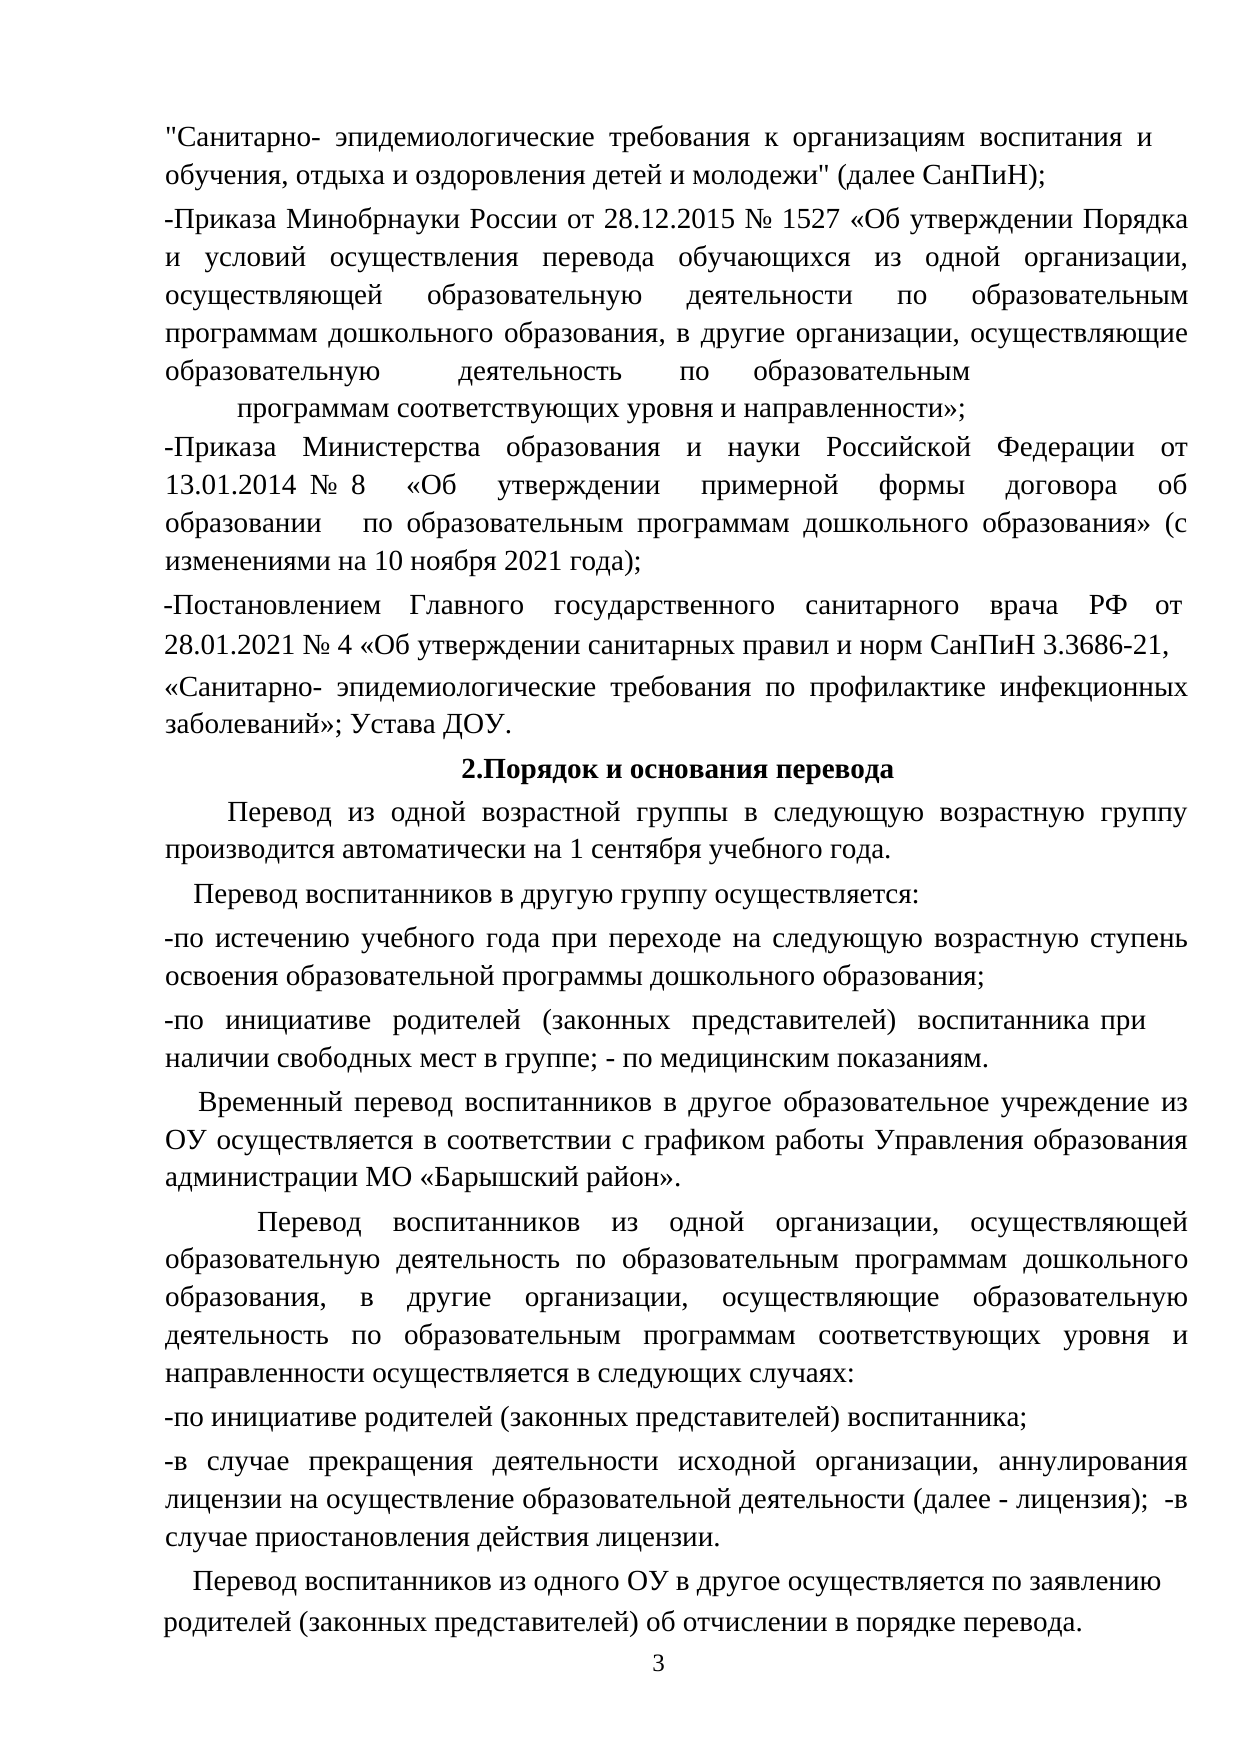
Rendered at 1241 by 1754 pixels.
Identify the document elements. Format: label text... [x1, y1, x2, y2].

text Временный перевод воспитанников в другое образовательное учреждение из ОУ осуществляется в соответствии с графиком работы Управления образования администрации МО «Барышский район». [164, 1084, 1189, 1193]
text Перевод воспитанников из одной организации, осуществляющей образовательную деятельность по образовательным программам дошкольного образования, в другие организации, осуществляющие образовательную деятельность по образовательным программам соответствующих уровня и направленности осуществляется в следующих случаях: [164, 1204, 1189, 1388]
text -Постановлением Главного государственного санитарного врача РФ от [163, 587, 1189, 620]
text -по инициативе родителей (законных представителей) воспитанника; [164, 1399, 1189, 1433]
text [164, 119, 1153, 191]
text 28.01.2021 № 4 «Об утверждении санитарных правил и норм СанПиН 3.3686-21, [164, 627, 1189, 661]
subtitle 2.Порядок и основания перевода [167, 751, 1188, 784]
text -Приказа Минобрнауки России от 28.12.2015 № 1527 «Об утверждении Порядка и условий осуществления перевода обучающихся из одной организации, осуществляющей образовательную деятельности по образовательным программам дошкольного образования, в другие организации, осуществляющие образовательную деятельность по образовательным программам соответствующих уровня и направленности»; [164, 201, 1189, 424]
text -по истечению учебного года при переходе на следующую возрастную ступень освоения образовательной программы дошкольного образования; [164, 920, 1189, 991]
text «Санитарно- эпидемиологические требования по профилактике инфекционных заболеваний»; Устава ДОУ. [164, 669, 1189, 740]
text Перевод воспитанников в другую группу осуществляется: [164, 876, 1189, 909]
text Перевод из одной возрастной группы в следующую возрастную группу производится автоматически на 1 сентября учебного года. [164, 794, 1189, 865]
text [163, 1563, 1189, 1637]
text -по инициативе родителей (законных представителей) воспитанника при наличии свободных мест в группе; - по медицинским показаниям. [164, 1002, 1148, 1073]
text -в случае прекращения деятельности исходной организации, аннулирования лицензии на осуществление образовательной деятельности (далее - лицензия); -в случае приостановления действия лицензии. [164, 1443, 1189, 1552]
text -Приказа Министерства образования и науки Российской Федерации от 13.01.2014 № 8 «Об утверждении примерной формы договора об образовании по образовательным программам дошкольного образования» (с изменениями на 10 ноября 2021 года); [164, 429, 1189, 576]
